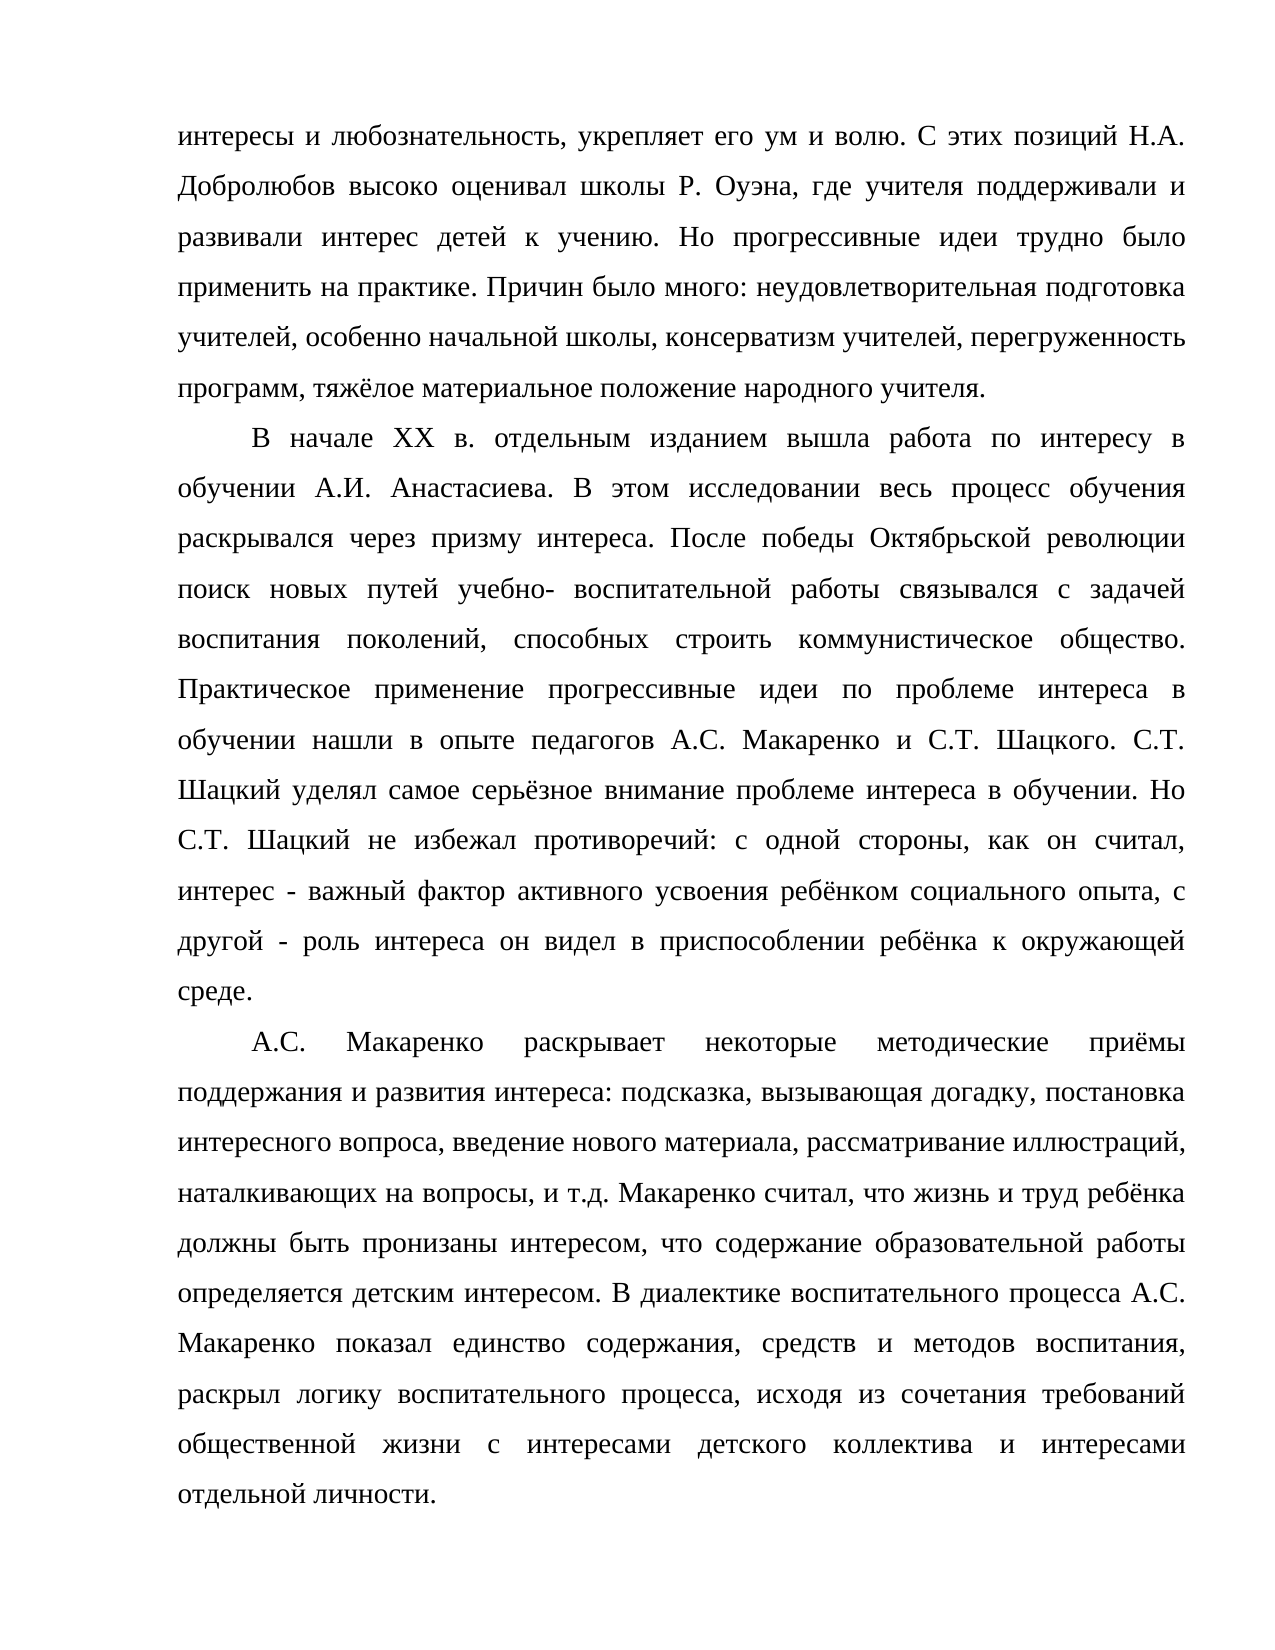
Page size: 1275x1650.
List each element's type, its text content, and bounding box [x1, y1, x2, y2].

text В начале XX в. отдельным изданием вышла работа по интересу в обучении А.И. Анастасиева. В этом исследовании весь процесс обучения раскрывался через призму интереса. После победы Октябрьской революции поиск новых путей учебно- воспитательной работы связывался с задачей воспитания поколений, способных строить коммунистическое общество. Практическое применение прогрессивные идеи по проблеме интереса в обучении нашли в опыте педагогов А.С. Макаренко и С.Т. Шацкого. С.Т. Шацкий уделял самое серьёзное внимание проблеме интереса в обучении. Но С.Т. Шацкий не избежал противоречий: с одной стороны, как он считал, интерес - важный фактор активного усвоения ребёнком социального опыта, с другой - роль интереса он видел в приспособлении ребёнка к окружающей среде. [177, 420, 1186, 1007]
text А.С. Макаренко раскрывает некоторые методические приёмы поддержания и развития интереса: подсказка, вызывающая догадку, постановка интересного вопроса, введение нового материала, рассматривание иллюстраций, наталкивающих на вопросы, и т.д. Макаренко считал, что жизнь и труд ребёнка должны быть пронизаны интересом, что содержание образовательной работы определяется детским интересом. В диалектике воспитательного процесса А.С. Макаренко показал единство содержания, средств и методов воспитания, раскрыл логику воспитательного процесса, исходя из сочетания требований общественной жизни с интересами детского коллектива и интересами отдельной личности. [177, 1024, 1186, 1510]
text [177, 118, 1186, 403]
